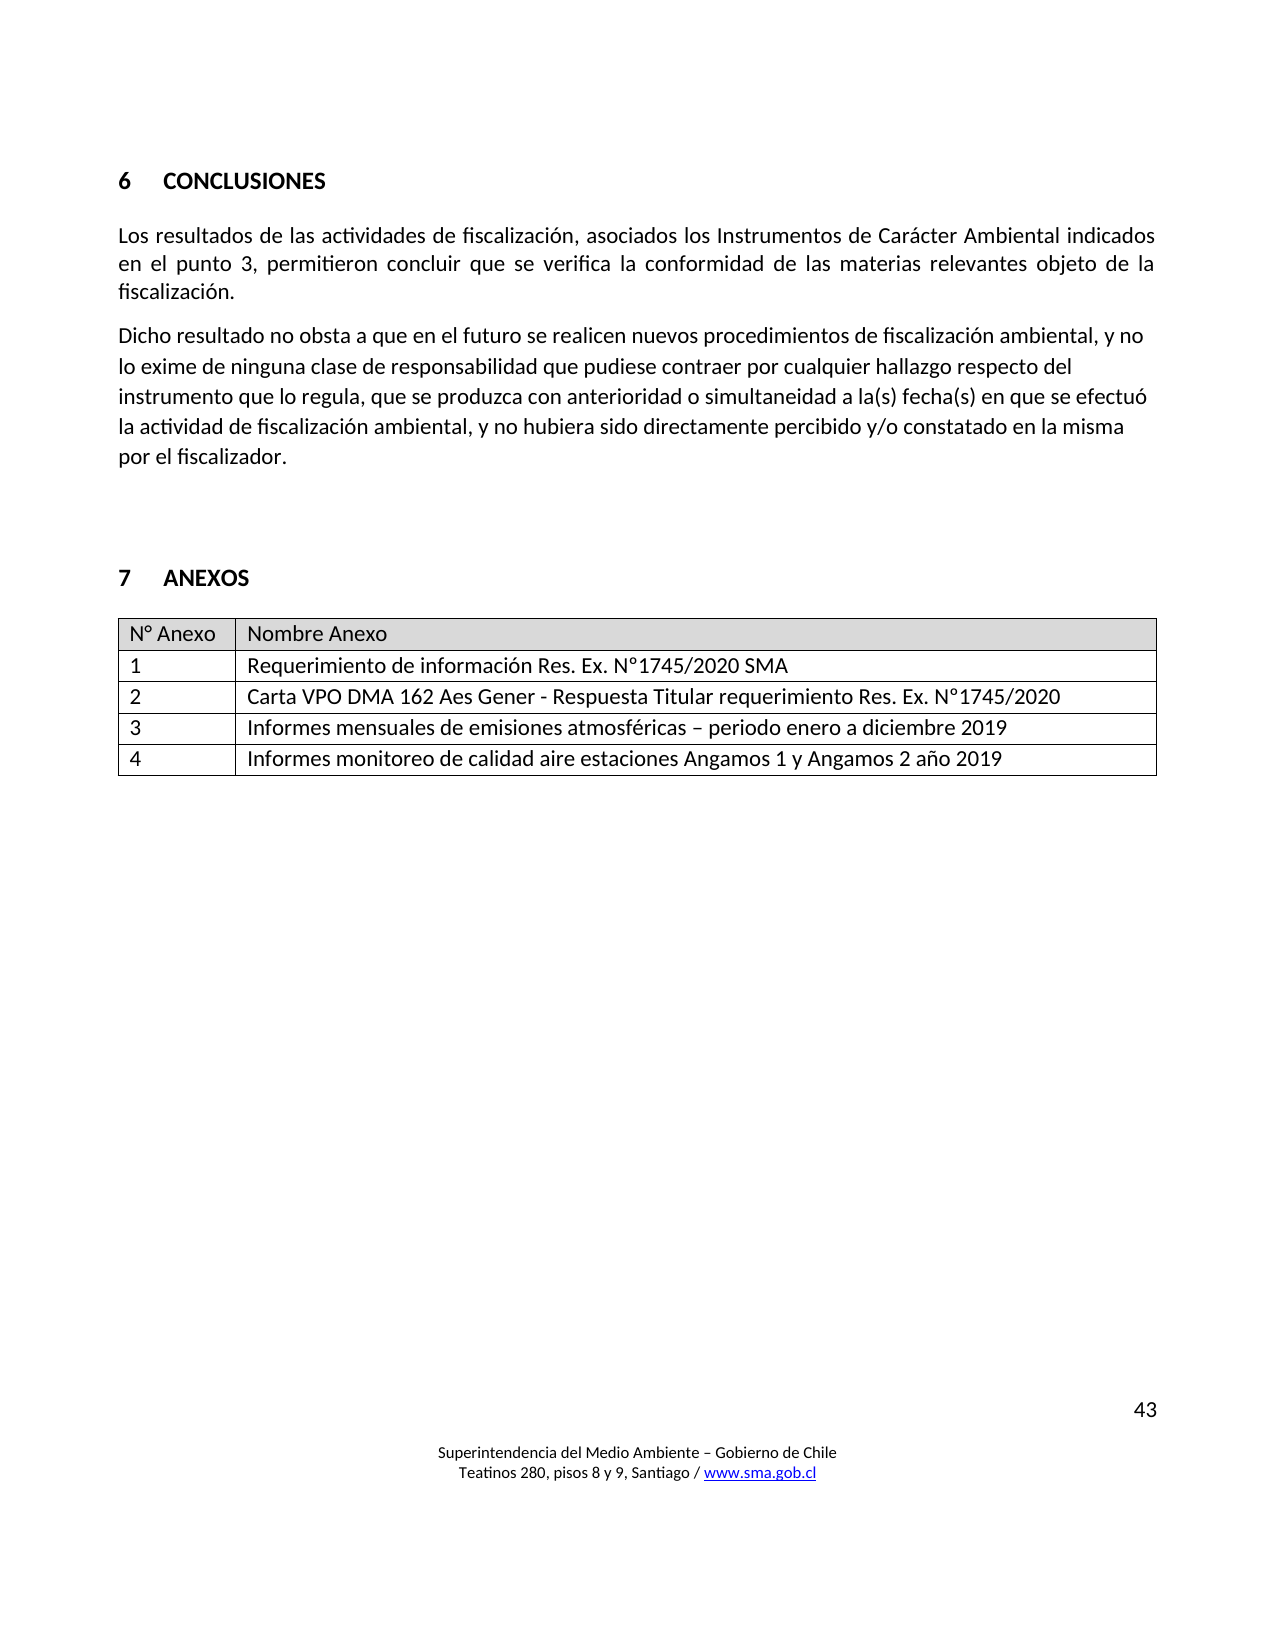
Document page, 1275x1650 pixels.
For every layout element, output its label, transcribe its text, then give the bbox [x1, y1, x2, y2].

table_cell 4 [119, 745, 235, 775]
table_cell 2 [119, 682, 235, 712]
table_header N° Anexo [119, 619, 235, 650]
subtitle ANEXOS [118, 562, 1157, 593]
table_cell 1 [119, 651, 235, 681]
text Los resultados de las actividades de fiscalización, asociados los Instrumentos de Carácter Ambiental indicados en el punto 3, permitieron concluir que se verifica la conformidad de las materias relevantes objeto de la fiscalización. [118, 221, 1157, 305]
table_header Nombre Anexo [236, 619, 1156, 650]
table_cell Carta VPO DMA 162 Aes Gener - Respuesta Titular requerimiento Res. Ex. Nº1745/2020 [236, 682, 1156, 712]
table_cell 3 [119, 714, 235, 743]
table_cell Informes monitoreo de calidad aire estaciones Angamos 1 y Angamos 2 año 2019 [236, 745, 1156, 775]
table_cell Requerimiento de información Res. Ex. Nº1745/2020 SMA [236, 651, 1156, 681]
table_cell Informes mensuales de emisiones atmosféricas – periodo enero a diciembre 2019 [236, 714, 1156, 743]
subtitle CONCLUSIONES [118, 165, 1157, 196]
text Dicho resultado no obsta a que en el futuro se realicen nuevos procedimientos de fiscalización ambiental, y no lo exime de ninguna clase de responsabilidad que pudiese contraer por cualquier hallazgo respecto del instrumento que lo regula, que se produzca con anterioridad o simultaneidad a la(s) fecha(s) en que se efectuó la actividad de fiscalización ambiental, y no hubiera sido directamente percibido y/o constatado en la misma por el fiscalizador. [118, 322, 1157, 471]
